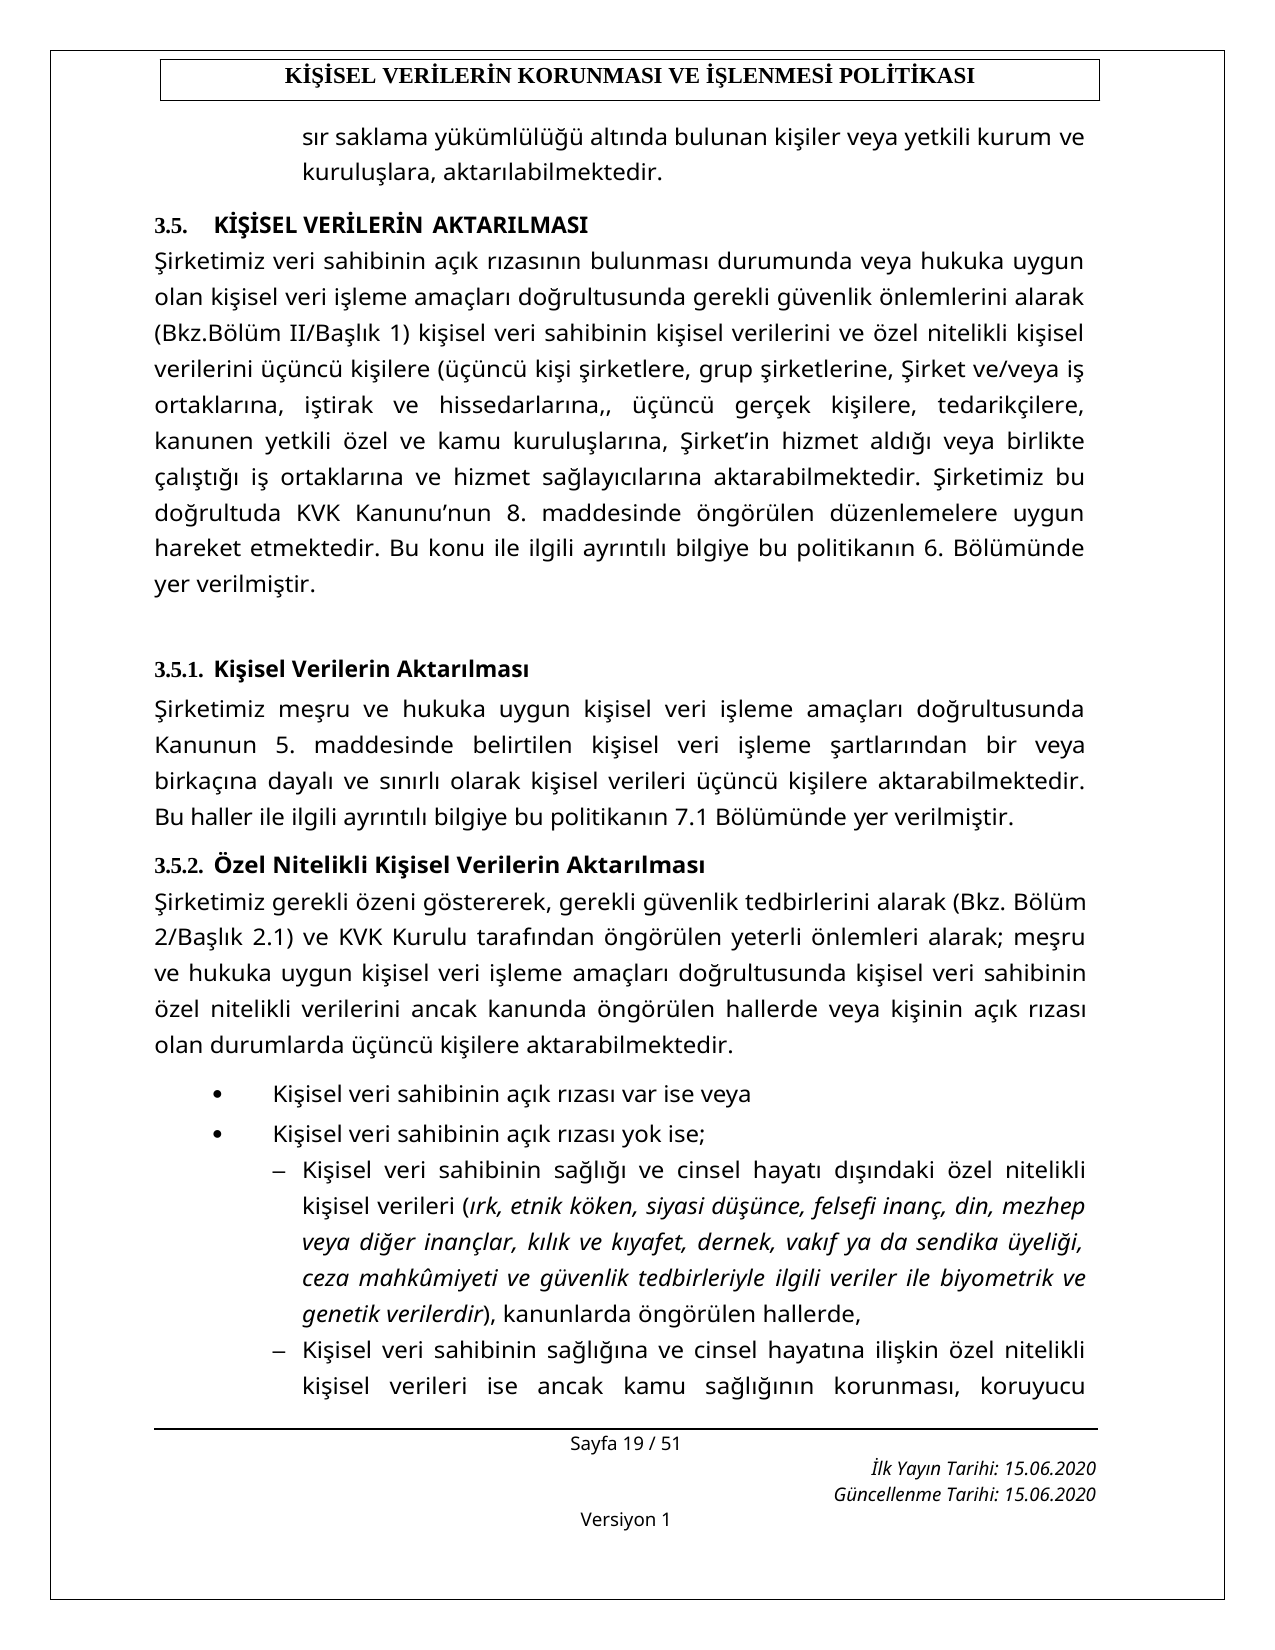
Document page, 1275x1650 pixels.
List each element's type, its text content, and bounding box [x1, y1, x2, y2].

text Şirketimiz gerekli özeni göstererek, gerekli güvenlik tedbirlerini alarak (Bkz. Bölüm 2/Başlık 2.1) ve KVK Kurulu tarafından öngörülen yeterli önlemleri alarak; meşru ve hukuka uygun kişisel veri işleme amaçları doğrultusunda kişisel veri sahibinin özel nitelikli verilerini ancak kanunda öngörülen hallerde veya kişinin açık rızası olan durumlarda üçüncü kişilere aktarabilmektedir. [154, 885, 1087, 1060]
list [272, 1334, 1086, 1401]
text Şirketimiz veri sahibinin açık rızasının bulunması durumunda veya hukuka uygun olan kişisel veri işleme amaçları doğrultusunda gerekli güvenlik önlemlerini alarak (Bkz.Bölüm II/Başlık 1) kişisel veri sahibinin kişisel verilerini ve özel nitelikli kişisel verilerini üçüncü kişilere (üçüncü kişi şirketlere, grup şirketlerine, Şirket ve/veya iş ortaklarına, iştirak ve hissedarlarına,, üçüncü gerçek kişilere, tedarikçilere, kanunen yetkili özel ve kamu kuruluşlarına, Şirket’in hizmet aldığı veya birlikte çalıştığı iş ortaklarına ve hizmet sağlayıcılarına aktarabilmektedir. Şirketimiz bu doğrultuda KVK Kanunu’nun 8. maddesinde öngörülen düzenlemelere uygun hareket etmektedir. Bu konu ile ilgili ayrıntılı bilgiye bu politikanın 6. Bölümünde yer verilmiştir. [154, 245, 1086, 599]
list Kişisel veri sahibinin açık rızası var ise veya [213, 1078, 1098, 1109]
list Kişisel veri sahibinin sağlığı ve cinsel hayatı dışındaki özel nitelikli kişisel verileri (ırk, etnik köken, siyasi düşünce, felsefi inanç, din, mezhep veya diğer inançlar, kılık ve kıyafet, dernek, vakıf ya da sendika üyeliği, ceza mahkûmiyeti ve güvenlik tedbirleriyle ilgili veriler ile biyometrik ve genetik verilerdir), kanunlarda öngörülen hallerde, [272, 1154, 1086, 1329]
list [272, 120, 1085, 188]
text Şirketimiz meşru ve hukuka uygun kişisel veri işleme amaçları doğrultusunda Kanunun 5. maddesinde belirtilen kişisel veri işleme şartlarından bir veya birkaçına dayalı ve sınırlı olarak kişisel verileri üçüncü kişilere aktarabilmektedir. Bu haller ile ilgili ayrıntılı bilgiye bu politikanın 7.1 Bölümünde yer verilmiştir. [154, 693, 1086, 832]
list KİŞİSEL VERİLERİN AKTARILMASI [154, 209, 1098, 240]
list Kişisel Verilerin Aktarılması [154, 653, 1098, 684]
list Özel Nitelikli Kişisel Verilerin Aktarılması [154, 849, 1098, 881]
list Kişisel veri sahibinin açık rızası yok ise; [213, 1118, 1098, 1150]
